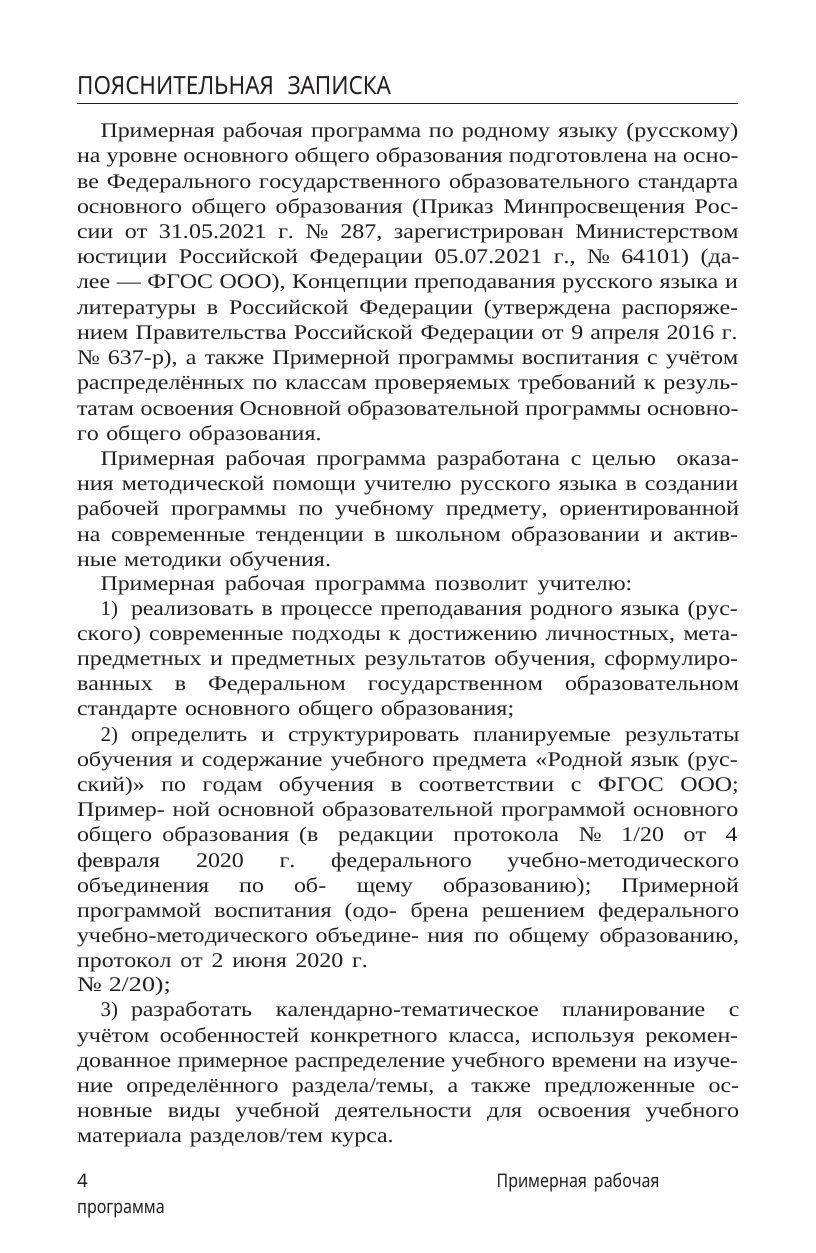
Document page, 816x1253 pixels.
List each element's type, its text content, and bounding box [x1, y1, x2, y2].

text Примерная рабочая программа позволит учителю: [100, 572, 751, 595]
subtitle ПОЯСНИТЕЛЬНАЯ ЗАПИСКА [77, 68, 751, 102]
list определить и структурировать планируемые результаты обучения и содержание учебного предмета «Родной язык (рус- ский)» по годам обучения в соответствии с ФГОС ООО; Пример- ной основной образовательной программой основного общего образования (в редакции протокола № 1/20 от 4 февраля 2020 г. федерального учебно-методического объединения по об- щему образованию); Примерной программой воспитания (одо- брена решением федерального учебно-методического объедине- ния по общему образованию, протокол от 2 июня 2020 г. [77, 721, 739, 972]
list разработать календарно-тематическое планирование с учётом особенностей конкретного класса, используя рекомен- дованное примерное распределение учебного времени на изуче- ние определённого раздела/темы, а также предложенные ос- новные виды учебной деятельности для освоения учебного материала разделов/тем курса. [77, 997, 739, 1147]
text 4 Примерная рабочая программа [77, 1167, 751, 1218]
list реализовать в процессе преподавания родного языка (рус- ского) современные подходы к достижению личностных, мета- предметных и предметных результатов обучения, сформулиро- ванных в Федеральном государственном образовательном стандарте основного общего образования; [77, 595, 739, 720]
text Примерная рабочая программа по родному языку (русскому) на уровне основного общего образования подготовлена на осно- ве Федерального государственного образовательного стандарта основного общего образования (Приказ Минпросвещения Рос- сии от 31.05.2021 г. № 287, зарегистрирован Министерством юстиции Российской Федерации 05.07.2021 г., № 64101) (да- лее — ФГОС ООО), Концепции преподавания русского языка и литературы в Российской Федерации (утверждена распоряже- нием Правительства Российской Федерации от 9 апреля 2016 г. [77, 118, 739, 344]
text № 2/20); [77, 973, 751, 997]
text № 637-р), а также Примерной программы воспитания с учётом распределённых по классам проверяемых требований к резуль- татам освоения Основной образовательной программы основно- го общего образования. [77, 345, 739, 445]
text Примерная рабочая программа разработана с целью оказа- ния методической помощи учителю русского языка в создании рабочей программы по учебному предмету, ориентированной на современные тенденции в школьном образовании и актив- ные методики обучения. [77, 446, 739, 571]
